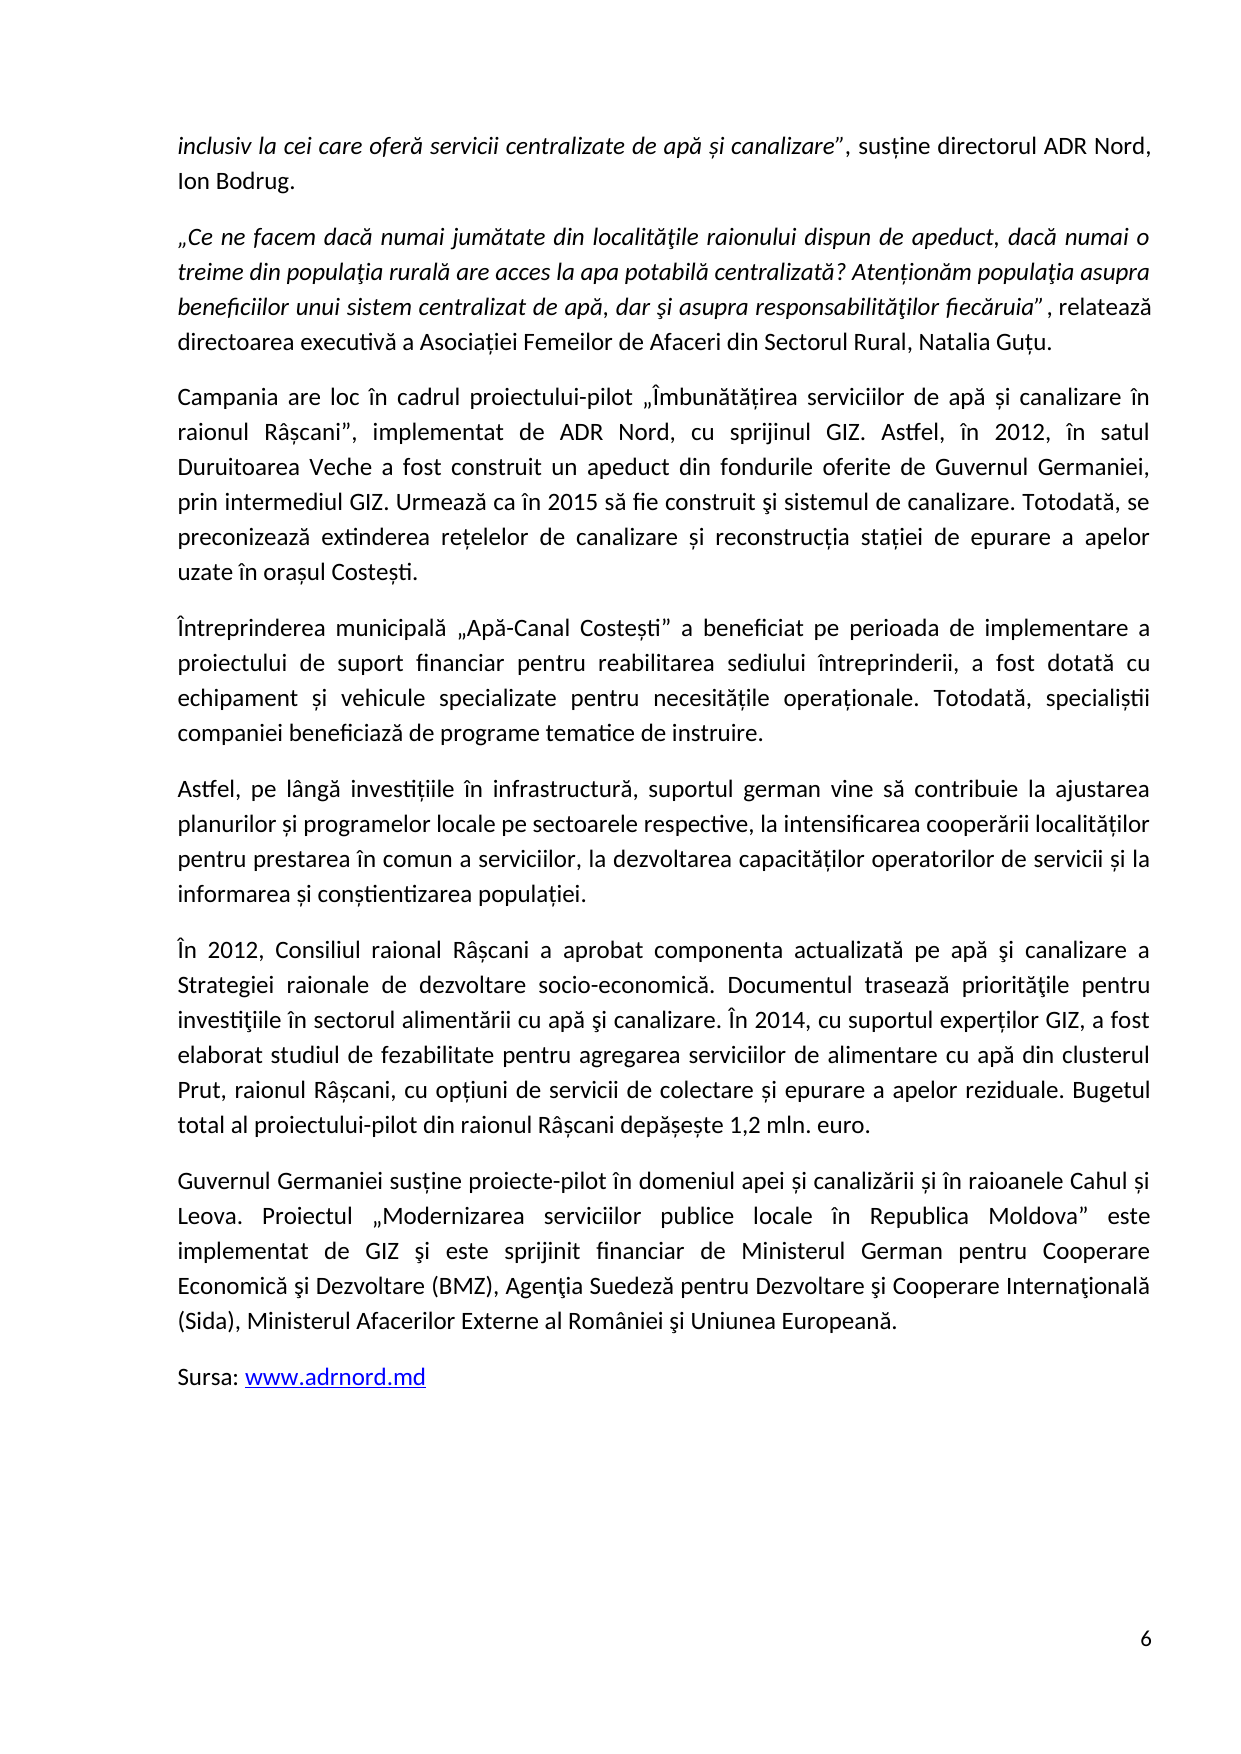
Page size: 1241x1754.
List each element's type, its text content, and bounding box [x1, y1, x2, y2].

text Campania are loc în cadrul proiectului-pilot „Îmbunătățirea serviciilor de apă și canalizare în raionul Râșcani”, implementat de ADR Nord, cu sprijinul GIZ. Astfel, în 2012, în satul Duruitoarea Veche a fost construit un apeduct din fondurile oferite de Guvernul Germaniei, prin intermediul GIZ. Urmează ca în 2015 să fie construit şi sistemul de canalizare. Totodată, se preconizează extinderea rețelelor de canalizare și reconstrucția stației de epurare a apelor uzate în orașul Costești. [177, 381, 1152, 587]
text Sursa: www.adrnord.md [177, 1361, 1152, 1391]
text Guvernul Germaniei susține proiecte-pilot în domeniul apei și canalizării și în raioanele Cahul și Leova. Proiectul „Modernizarea serviciilor publice locale în Republica Moldova” este implementat de GIZ şi este sprijinit financiar de Ministerul German pentru Cooperare Economică şi Dezvoltare (BMZ), Agenţia Suedeză pentru Dezvoltare şi Cooperare Internaţională (Sida), Ministerul Afacerilor Externe al României şi Uniunea Europeană. [177, 1165, 1152, 1335]
text În 2012, Consiliul raional Râșcani a aprobat componenta actualizată pe apă şi canalizare a Strategiei raionale de dezvoltare socio-economică. Documentul trasează priorităţile pentru investiţiile în sectorul alimentării cu apă şi canalizare. În 2014, cu suportul experților GIZ, a fost elaborat studiul de fezabilitate pentru agregarea serviciilor de alimentare cu apă din clusterul Prut, raionul Râșcani, cu opțiuni de servicii de colectare și epurare a apelor reziduale. Bugetul total al proiectului-pilot din raionul Râșcani depășește 1,2 mln. euro. [177, 934, 1152, 1139]
text „Ce ne facem dacă numai jumătate din localităţile raionului dispun de apeduct, dacă numai o treime din populaţia rurală are acces la apa potabilă centralizată? Atenționăm populaţia asupra beneficiilor unui sistem centralizat de apă, dar şi asupra responsabilităţilor fiecăruia”, relatează directoarea executivă a Asociației Femeilor de Afaceri din Sectorul Rural, Natalia Guțu. [177, 221, 1152, 356]
text Astfel, pe lângă investițiile în infrastructură, suportul german vine să contribuie la ajustarea planurilor și programelor locale pe sectoarele respective, la intensificarea cooperării localităților pentru prestarea în comun a serviciilor, la dezvoltarea capacităților operatorilor de servicii și la informarea și conștientizarea populației. [177, 773, 1152, 909]
text Întreprinderea municipală „Apă-Canal Costești” a beneficiat pe perioada de implementare a proiectului de suport financiar pentru reabilitarea sediului întreprinderii, a fost dotată cu echipament și vehicule specializate pentru necesitățile operaționale. Totodată, specialiștii companiei beneficiază de programe tematice de instruire. [177, 612, 1152, 748]
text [177, 130, 1152, 195]
